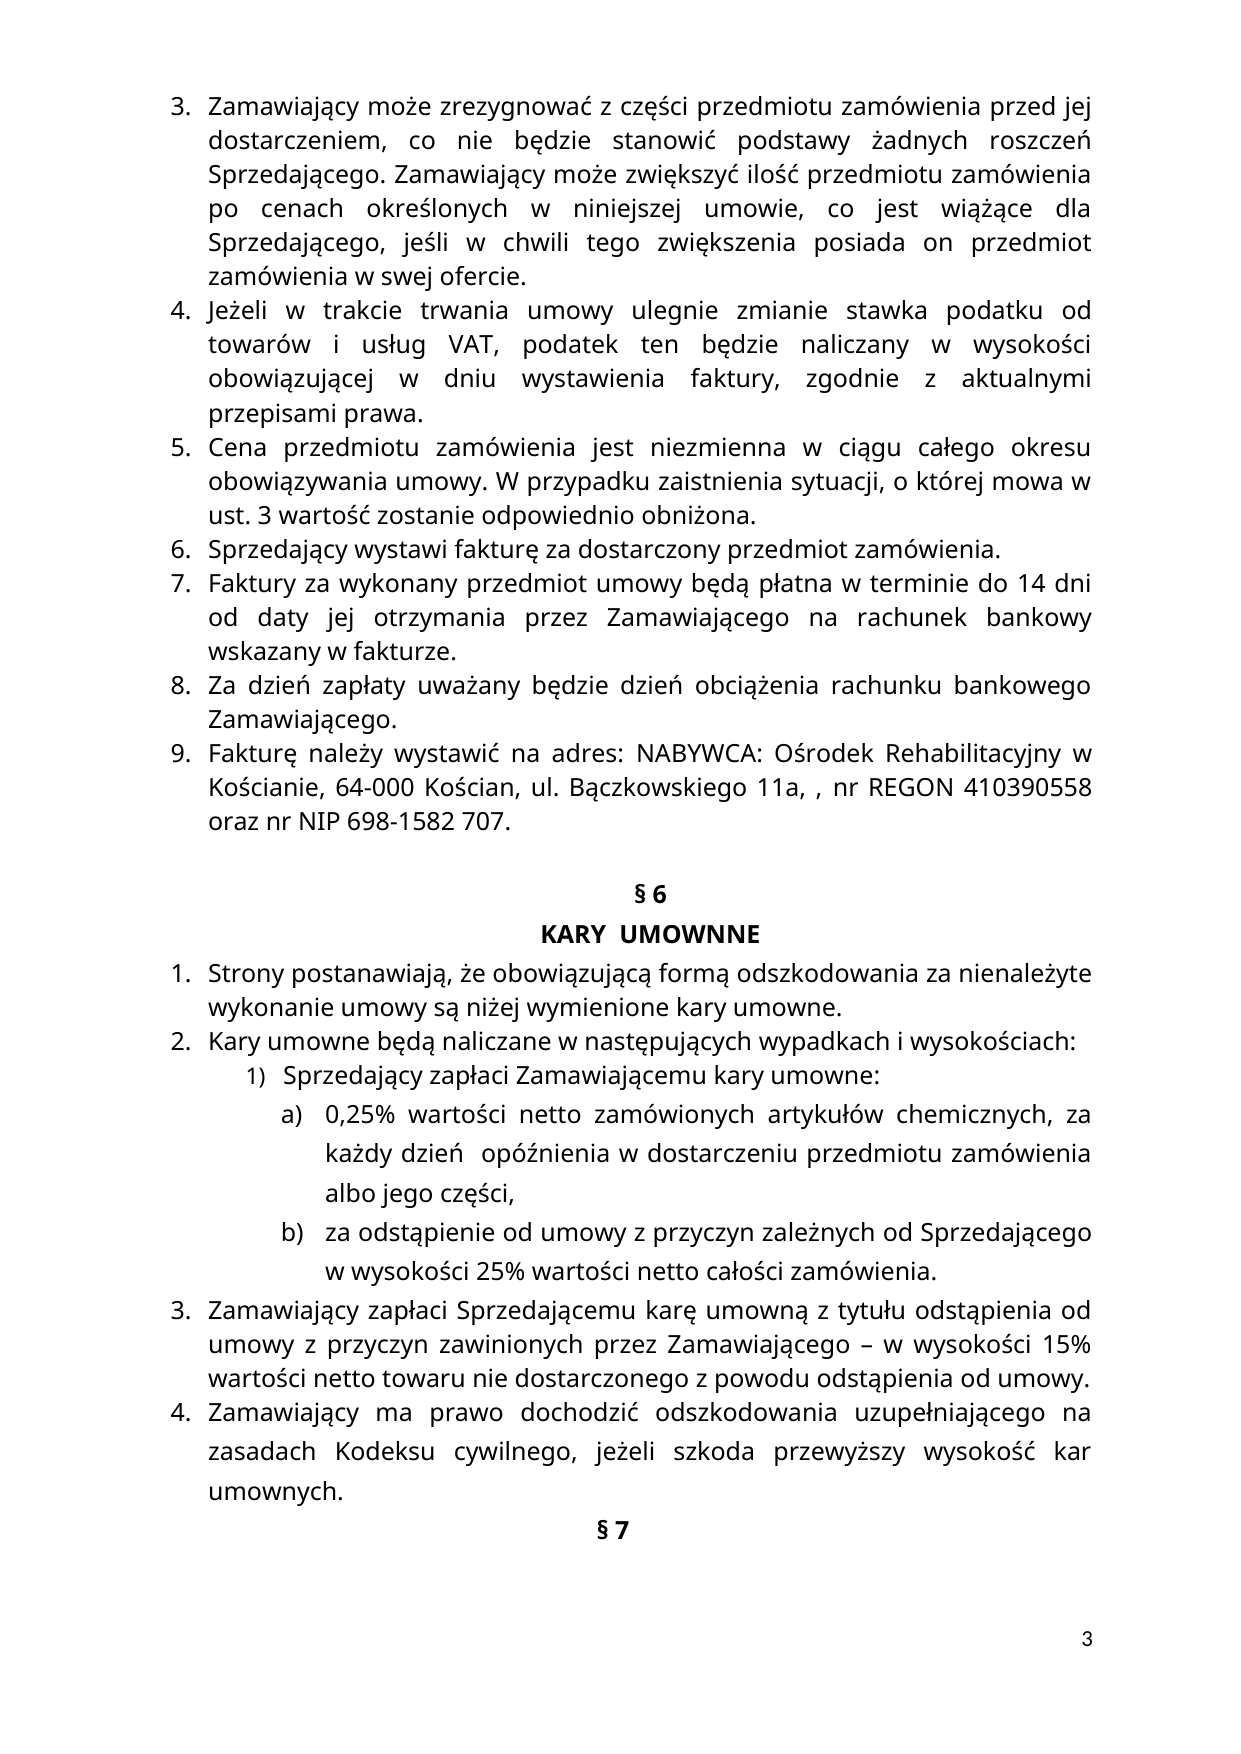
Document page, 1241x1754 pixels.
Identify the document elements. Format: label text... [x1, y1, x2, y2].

list Jeżeli w trakcie trwania umowy ulegnie zmianie stawka podatku od towarów i usług VAT, podatek ten będzie naliczany w wysokości obowiązującej w dniu wystawienia faktury, zgodnie z aktualnymi przepisami prawa. [170, 293, 1093, 429]
list Zamawiający ma prawo dochodzić odszkodowania uzupełniającego na zasadach Kodeksu cywilnego, jeżeli szkoda przewyższy wysokość kar umownych. [170, 1395, 1093, 1507]
list § 6 [208, 877, 1093, 911]
text § 7 [133, 1512, 1093, 1546]
list 0,25% wartości netto zamówionych artykułów chemicznych, za każdy dzień opóźnienia w dostarczeniu przedmiotu zamówienia albo jego części, [281, 1097, 1093, 1209]
list KARY UMOWNNE [208, 916, 1093, 950]
list Sprzedający wystawi fakturę za dostarczony przedmiot zamówienia. [170, 531, 1093, 566]
list Kary umowne będą naliczane w następujących wypadkach i wysokościach: [170, 1024, 1093, 1058]
list Sprzedający zapłaci Zamawiającemu kary umowne: [245, 1058, 1093, 1092]
list Za dzień zapłaty uważany będzie dzień obciążenia rachunku bankowego Zamawiającego. [170, 668, 1093, 736]
list Cena przedmiotu zamówienia jest niezmienna w ciągu całego okresu obowiązywania umowy. W przypadku zaistnienia sytuacji, o której mowa w ust. 3 wartość zostanie odpowiednio obniżona. [170, 429, 1093, 531]
list Zamawiający zapłaci Sprzedającemu karę umowną z tytułu odstąpienia od umowy z przyczyn zawinionych przez Zamawiającego – w wysokości 15% wartości netto towaru nie dostarczonego z powodu odstąpienia od umowy. [170, 1293, 1093, 1395]
list za odstąpienie od umowy z przyczyn zależnych od Sprzedającego w wysokości 25% wartości netto całości zamówienia. [281, 1214, 1093, 1288]
list Faktury za wykonany przedmiot umowy będą płatna w terminie do 14 dni od daty jej otrzymania przez Zamawiającego na rachunek bankowy wskazany w fakturze. [170, 566, 1093, 668]
list Fakturę należy wystawić na adres: NABYWCA: Ośrodek Rehabilitacyjny w Kościanie, 64-000 Kościan, ul. Bączkowskiego 11a, , nr REGON 410390558 oraz nr NIP 698-1582 707. [170, 736, 1093, 838]
list Strony postanawiają, że obowiązującą formą odszkodowania za nienależyte wykonanie umowy są niżej wymienione kary umowne. [170, 956, 1093, 1024]
list Zamawiający może zrezygnować z części przedmiotu zamówienia przed jej dostarczeniem, co nie będzie stanowić podstawy żadnych roszczeń Sprzedającego. Zamawiający może zwiększyć ilość przedmiotu zamówienia po cenach określonych w niniejszej umowie, co jest wiążące dla Sprzedającego, jeśli w chwili tego zwiększenia posiada on przedmiot zamówienia w swej ofercie. [170, 89, 1093, 293]
